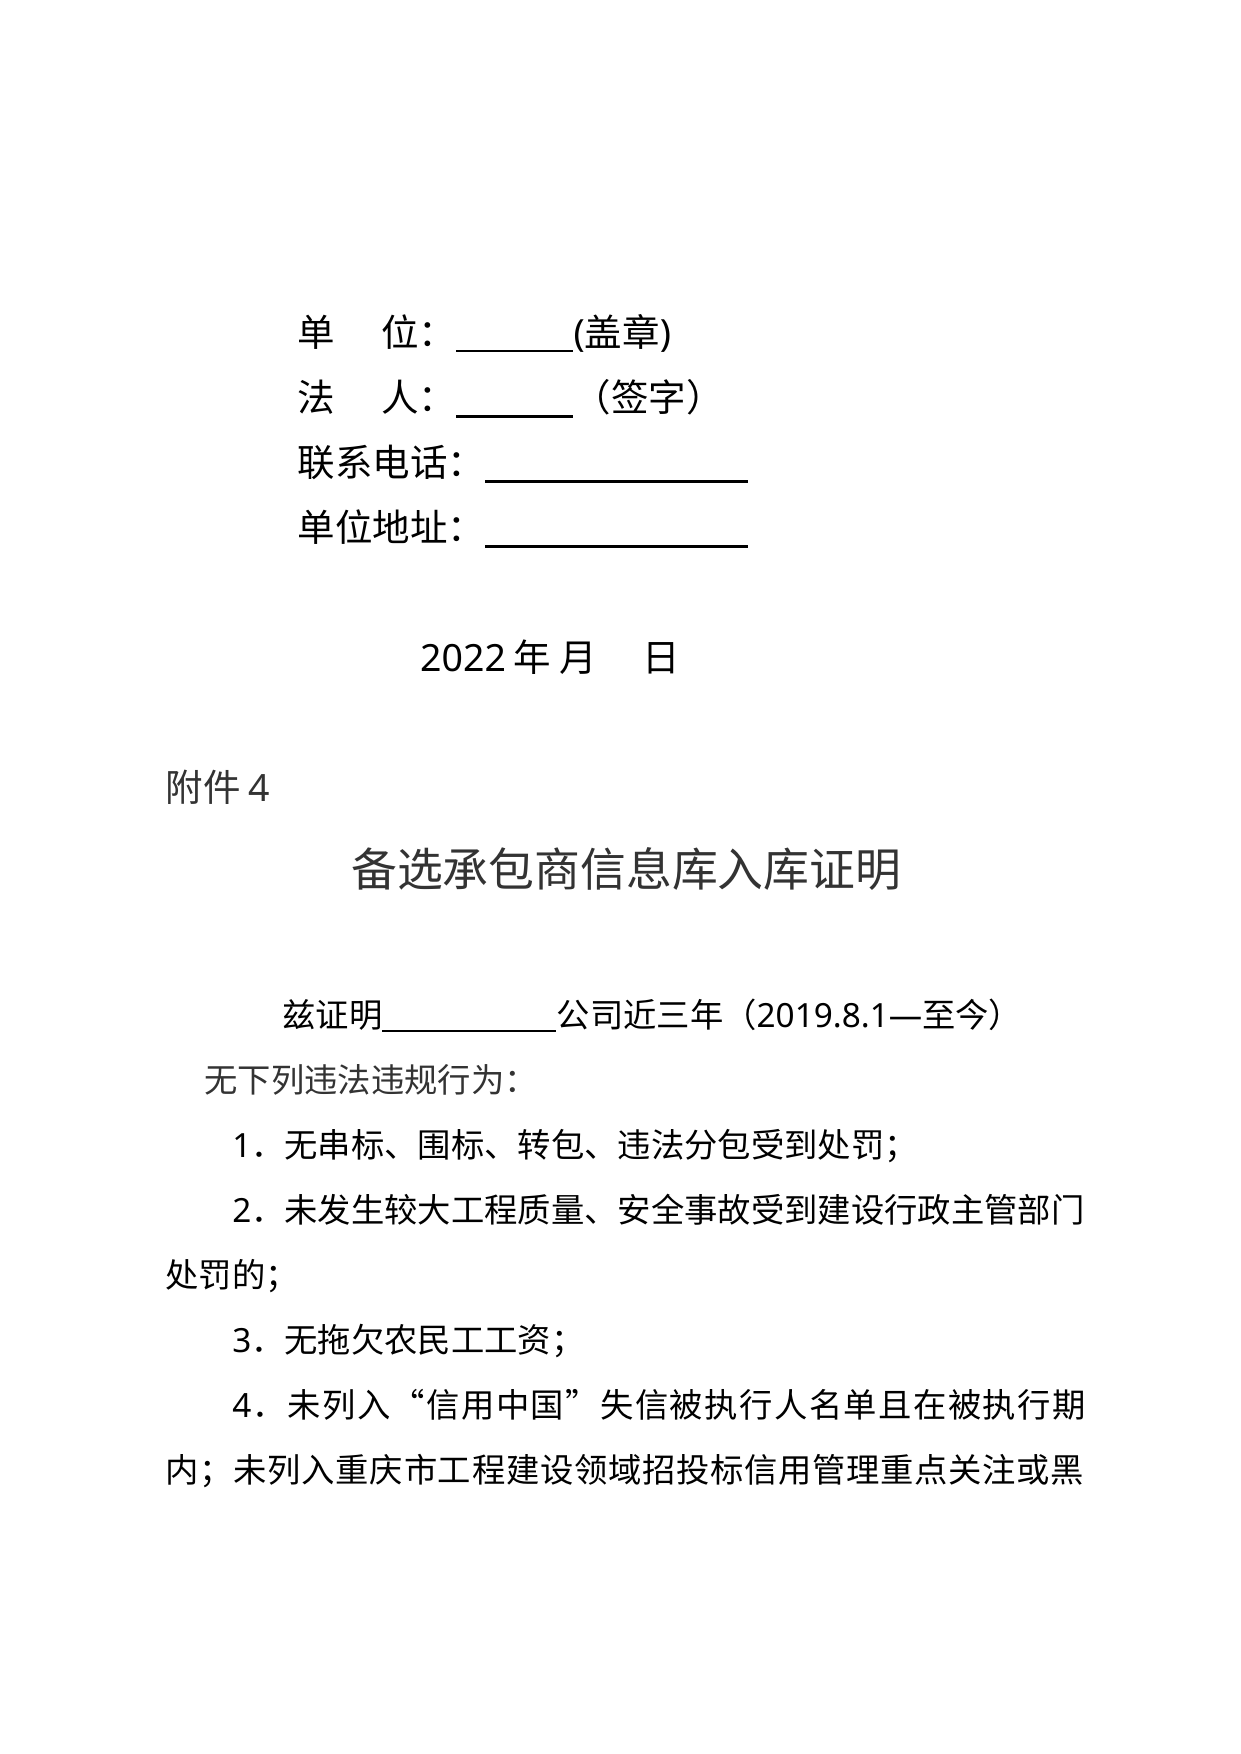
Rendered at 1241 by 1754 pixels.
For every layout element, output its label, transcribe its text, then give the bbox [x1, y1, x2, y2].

text 1．无串标、围标、转包、违法分包受到处罚； [165, 1110, 1087, 1175]
text 兹证明 公司近三年（2019.8.1—至今） [165, 980, 1087, 1045]
text 2．未发生较大工程质量、安全事故受到建设行政主管部门处罚的； [165, 1175, 1087, 1305]
text 附件4 [165, 753, 1087, 818]
text 法 人： （签字） [165, 363, 1087, 428]
text 无下列违法违规行为： [155, 1045, 1087, 1110]
text 单位地址： [165, 493, 1087, 558]
text 单 位： (盖章) [165, 298, 1087, 363]
text 备选承包商信息库入库证明 [165, 818, 1087, 915]
text 2022年 月 日 [165, 623, 1087, 688]
text 3．无拖欠农民工工资； [165, 1305, 1087, 1370]
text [165, 1370, 1087, 1500]
text 联系电话： [165, 428, 1087, 493]
